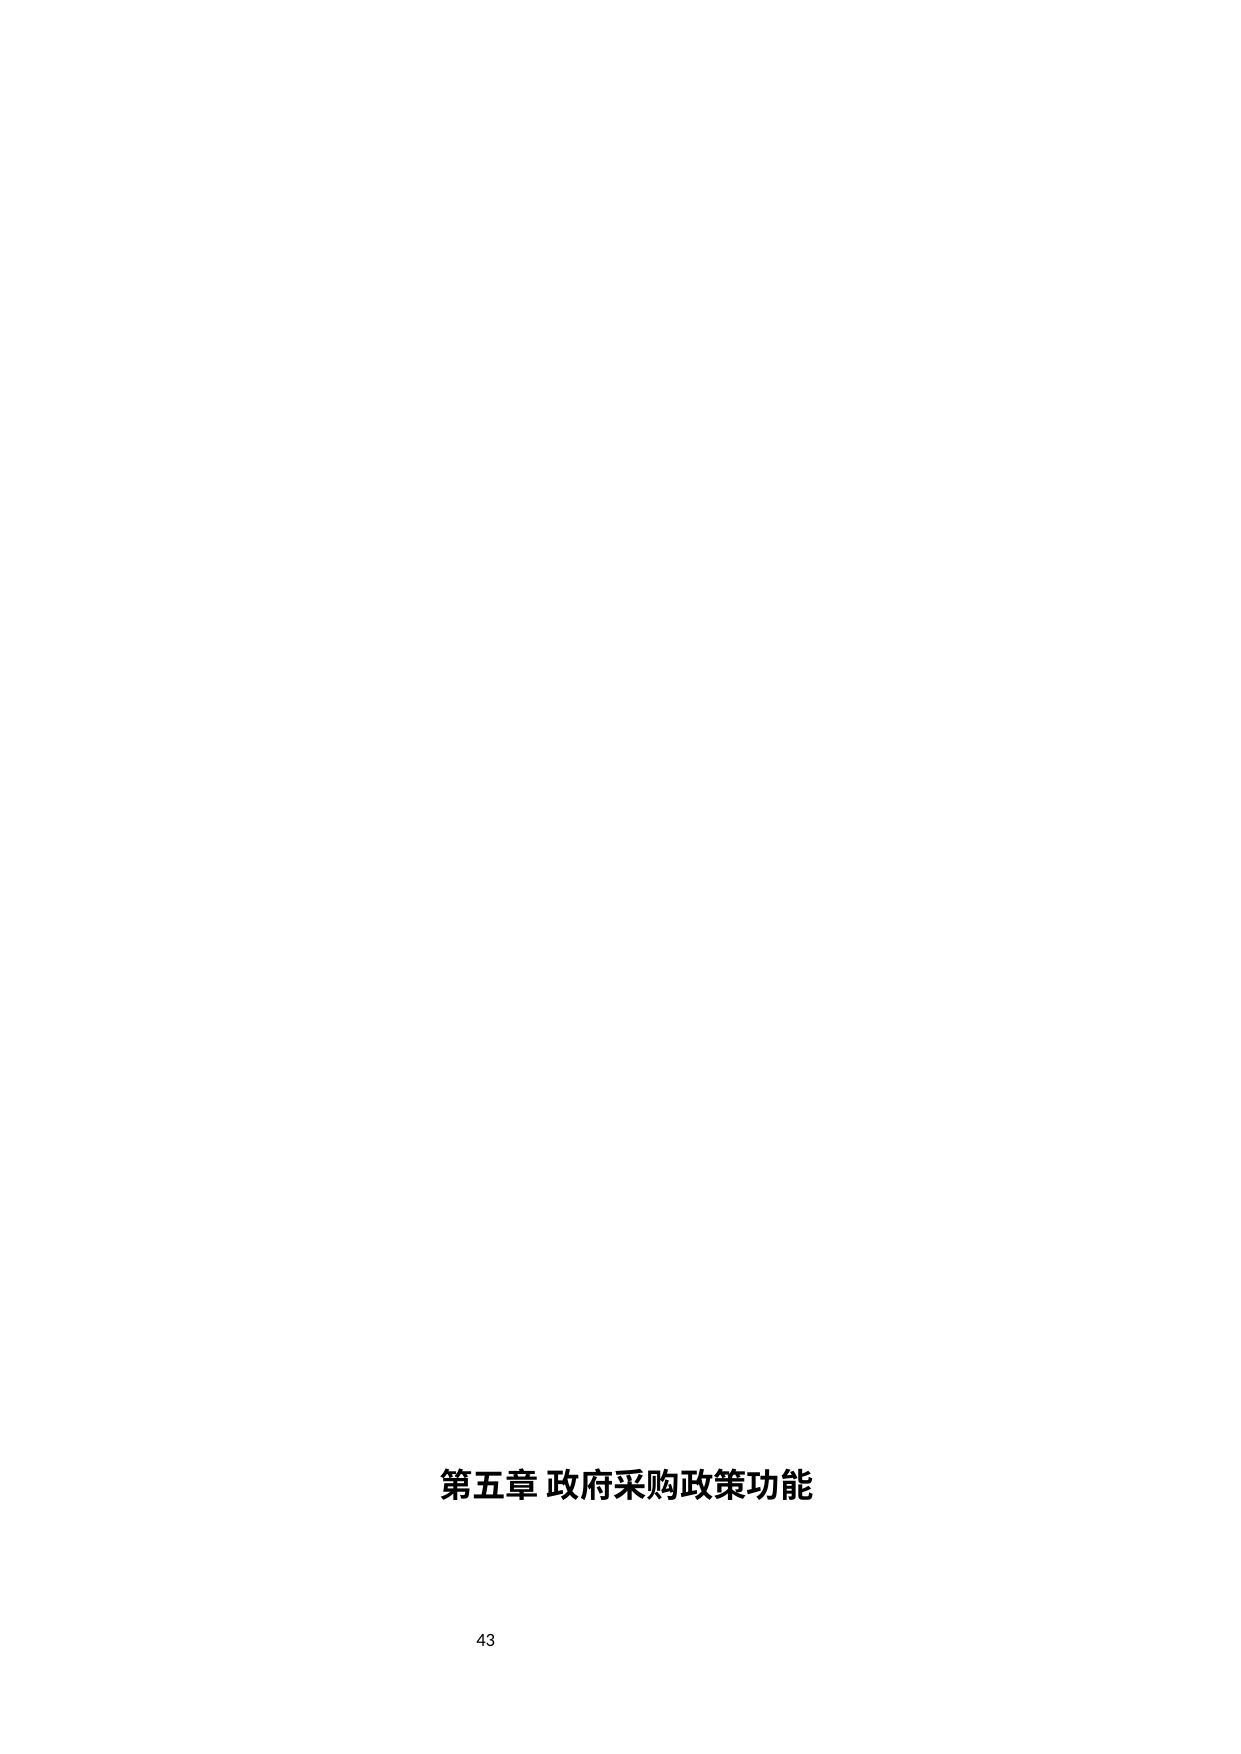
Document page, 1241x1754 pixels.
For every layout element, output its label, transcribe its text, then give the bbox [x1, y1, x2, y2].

text 第五章 政府采购政策功能 [165, 1450, 1087, 1515]
